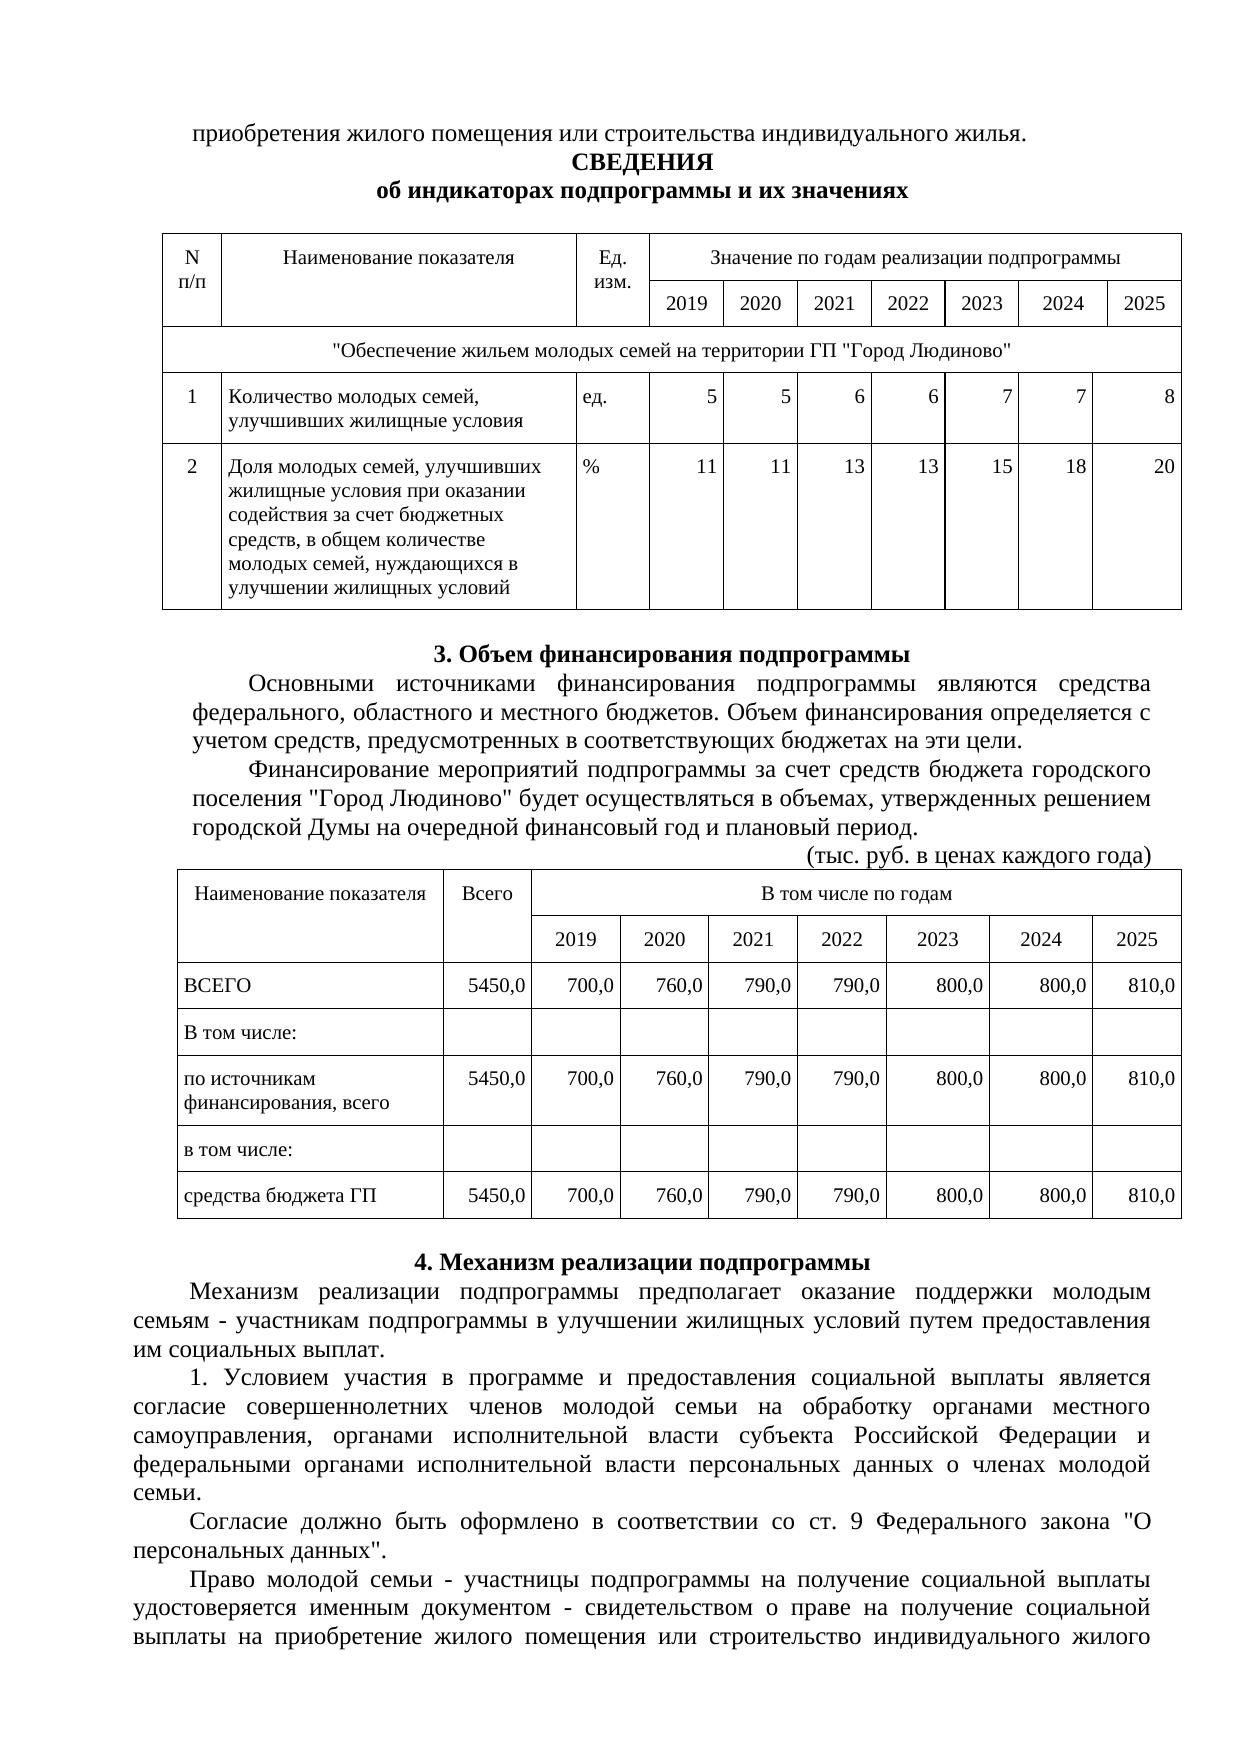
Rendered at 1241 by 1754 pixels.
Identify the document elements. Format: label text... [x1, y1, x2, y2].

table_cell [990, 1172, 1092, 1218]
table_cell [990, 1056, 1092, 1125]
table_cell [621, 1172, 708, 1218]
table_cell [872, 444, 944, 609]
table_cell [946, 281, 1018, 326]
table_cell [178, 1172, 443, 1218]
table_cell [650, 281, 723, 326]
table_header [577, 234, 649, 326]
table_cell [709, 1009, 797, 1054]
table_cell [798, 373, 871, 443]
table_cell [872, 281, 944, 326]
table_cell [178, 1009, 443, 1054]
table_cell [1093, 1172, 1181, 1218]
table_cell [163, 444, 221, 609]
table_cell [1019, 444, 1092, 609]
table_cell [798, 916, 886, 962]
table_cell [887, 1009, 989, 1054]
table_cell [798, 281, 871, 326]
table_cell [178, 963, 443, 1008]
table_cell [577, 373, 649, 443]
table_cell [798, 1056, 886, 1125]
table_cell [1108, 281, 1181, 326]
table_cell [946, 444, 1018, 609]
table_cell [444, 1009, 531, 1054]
title СВЕДЕНИЯ [133, 147, 1152, 176]
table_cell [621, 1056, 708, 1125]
text Механизм реализации подпрограммы предполагает оказание поддержки молодым семьям - участникам подпрограммы в улучшении жилищных условий путем предоставления им социальных выплат. [133, 1276, 1152, 1362]
title 4. Механизм реализации подпрограммы [133, 1247, 1152, 1276]
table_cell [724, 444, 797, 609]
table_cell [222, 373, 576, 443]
text Согласие должно быть оформлено в соответствии со ст. 9 Федерального закона "О персональных данных". [133, 1506, 1152, 1564]
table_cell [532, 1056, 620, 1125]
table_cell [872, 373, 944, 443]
title 3. Объем финансирования подпрограммы [192, 639, 1152, 668]
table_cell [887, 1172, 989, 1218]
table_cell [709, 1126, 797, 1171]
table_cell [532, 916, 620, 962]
text (тыс. руб. в ценах каждого года) [133, 840, 1152, 869]
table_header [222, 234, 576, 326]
title об индикаторах подпрограммы и их значениях [133, 176, 1152, 204]
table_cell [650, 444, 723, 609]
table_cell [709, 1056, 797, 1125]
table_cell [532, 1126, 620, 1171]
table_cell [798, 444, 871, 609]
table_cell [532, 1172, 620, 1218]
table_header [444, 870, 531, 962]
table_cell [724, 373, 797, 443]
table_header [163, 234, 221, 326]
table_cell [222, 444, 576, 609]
text Основными источниками финансирования подпрограммы являются средства федерального, областного и местного бюджетов. Объем финансирования определяется с учетом средств, предусмотренных в соответствующих бюджетах на эти цели. [192, 668, 1152, 754]
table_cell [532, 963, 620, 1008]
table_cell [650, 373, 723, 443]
text Финансирование мероприятий подпрограммы за счет средств бюджета городского поселения "Город Людиново" будет осуществляться в объемах, утвержденных решением городской Думы на очередной финансовый год и плановый период. [192, 754, 1152, 840]
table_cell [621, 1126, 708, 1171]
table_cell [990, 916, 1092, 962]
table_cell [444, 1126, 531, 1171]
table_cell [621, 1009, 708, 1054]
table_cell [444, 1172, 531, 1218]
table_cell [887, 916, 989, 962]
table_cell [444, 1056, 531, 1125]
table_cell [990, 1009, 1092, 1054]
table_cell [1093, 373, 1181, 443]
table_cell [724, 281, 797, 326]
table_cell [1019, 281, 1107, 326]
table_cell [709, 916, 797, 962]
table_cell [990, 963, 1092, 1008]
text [133, 1564, 1152, 1650]
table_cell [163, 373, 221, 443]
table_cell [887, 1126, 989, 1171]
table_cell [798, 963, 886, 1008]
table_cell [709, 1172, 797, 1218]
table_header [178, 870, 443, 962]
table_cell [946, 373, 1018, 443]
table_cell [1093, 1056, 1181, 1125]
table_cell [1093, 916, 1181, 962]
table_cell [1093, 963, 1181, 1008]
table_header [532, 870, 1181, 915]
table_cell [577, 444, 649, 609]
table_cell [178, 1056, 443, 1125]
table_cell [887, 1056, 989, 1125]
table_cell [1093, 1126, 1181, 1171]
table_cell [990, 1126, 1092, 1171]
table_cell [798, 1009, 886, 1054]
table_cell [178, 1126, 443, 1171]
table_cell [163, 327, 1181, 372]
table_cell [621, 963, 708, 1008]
text 1. Условием участия в программе и предоставления социальной выплаты является согласие совершеннолетних членов молодой семьи на обработку органами местного самоуправления, органами исполнительной власти субъекта Российской Федерации и федеральными органами исполнительной власти персональных данных о членах молодой семьи. [133, 1362, 1152, 1506]
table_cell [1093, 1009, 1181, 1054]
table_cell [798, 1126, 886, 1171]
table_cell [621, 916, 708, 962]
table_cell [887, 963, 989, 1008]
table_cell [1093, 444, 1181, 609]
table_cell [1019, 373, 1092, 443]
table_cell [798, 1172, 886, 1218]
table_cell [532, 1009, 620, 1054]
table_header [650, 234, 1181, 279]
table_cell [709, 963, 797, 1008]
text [192, 118, 1152, 147]
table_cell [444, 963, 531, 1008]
